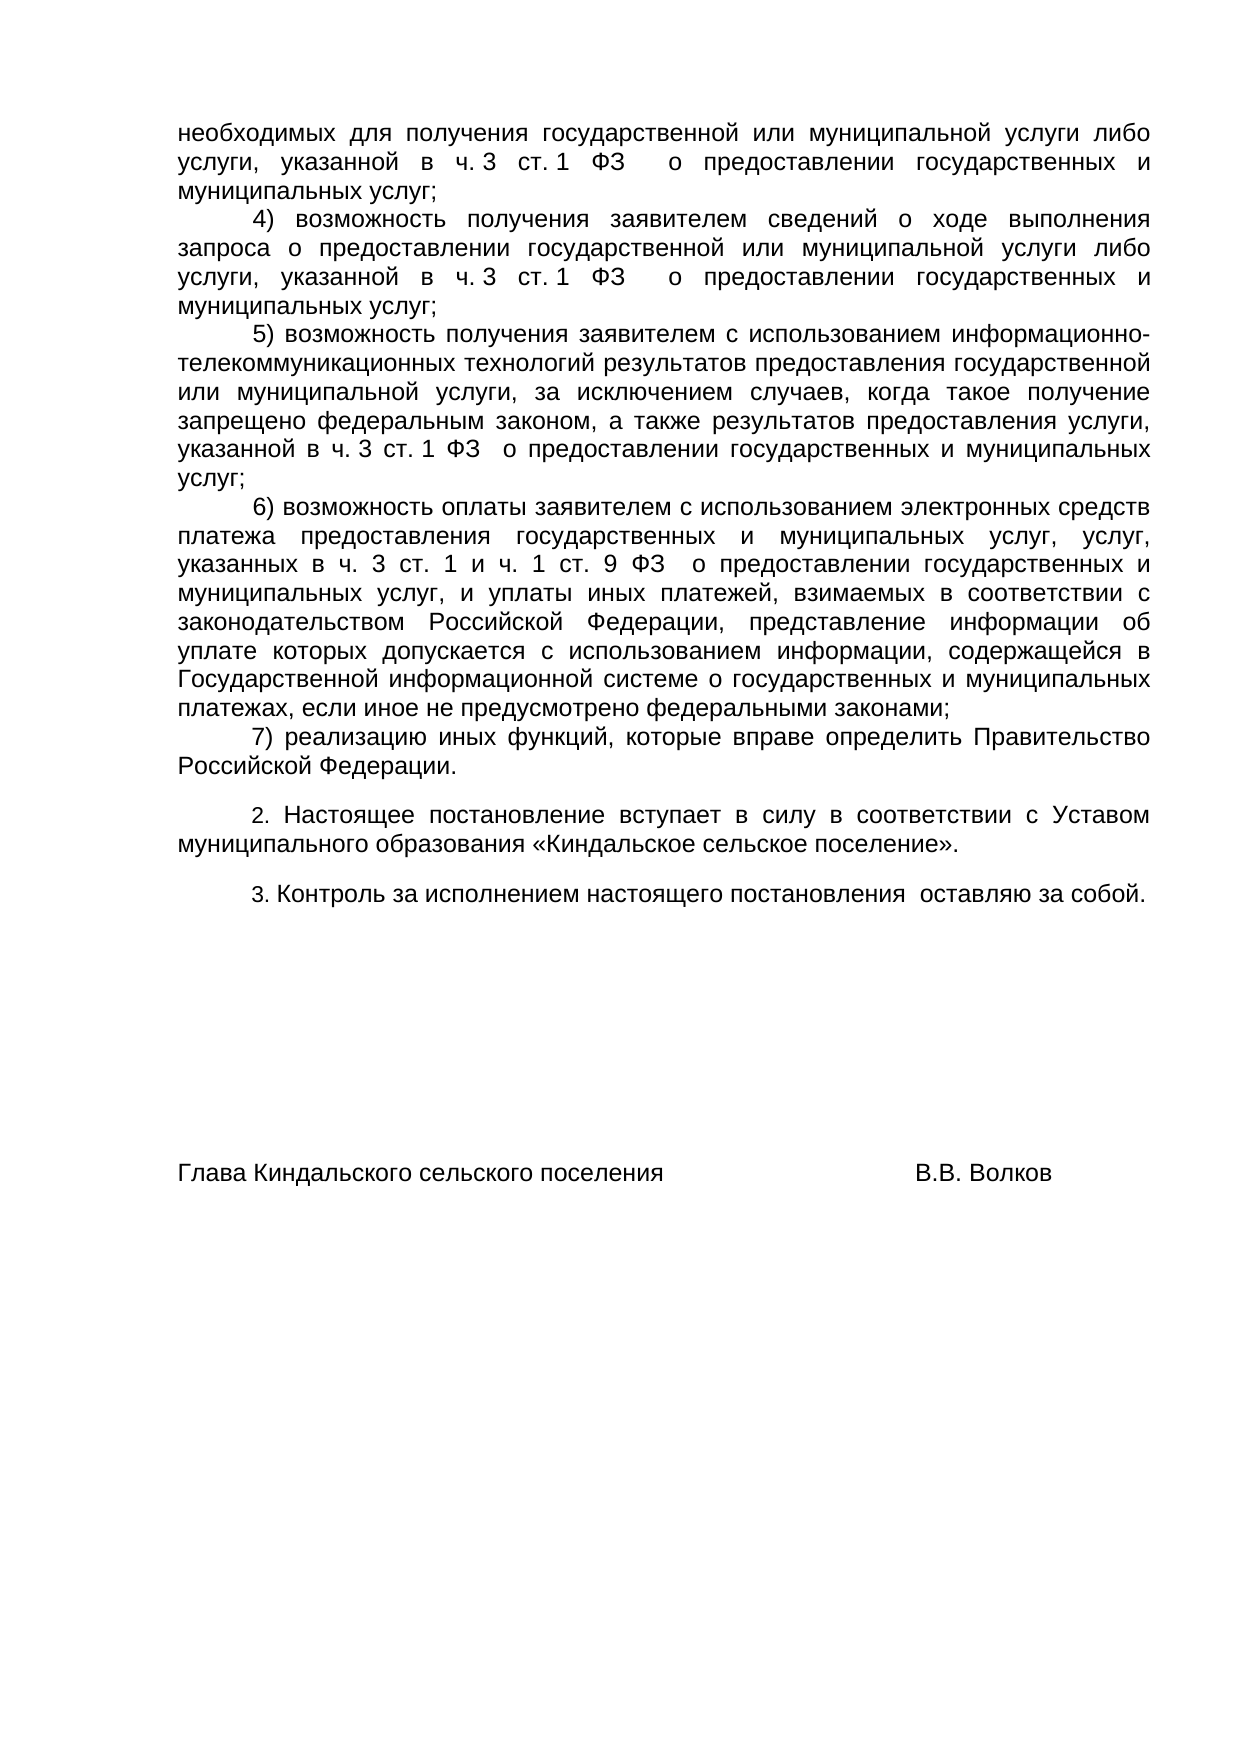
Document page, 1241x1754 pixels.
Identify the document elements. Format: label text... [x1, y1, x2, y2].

text 7) реализацию иных функций, которые вправе определить Правительство Российской Федерации. [177, 722, 1152, 779]
text 5) возможность получения заявителем с использованием информационно-телекоммуникационных технологий результатов предоставления государственной или муниципальной услуги, за исключением случаев, когда такое получение запрещено федеральным законом, а также результатов предоставления услуги, указанной в ч. 3 ст. 1 ФЗ о предоставлении государственных и муниципальных услуг; [177, 319, 1152, 492]
text 6) возможность оплаты заявителем с использованием электронных средств платежа предоставления государственных и муниципальных услуг, услуг, указанных в ч. 3 ст. 1 и ч. 1 ст. 9 ФЗ о предоставлении государственных и муниципальных услуг, и уплаты иных платежей, взимаемых в соответствии с законодательством Российской Федерации, представление информации об уплате которых допускается с использованием информации, содержащейся в Государственной информационной системе о государственных и муниципальных платежах, если иное не предусмотрено федеральными законами; [177, 492, 1152, 722]
text 4) возможность получения заявителем сведений о ходе выполнения запроса о предоставлении государственной или муниципальной услуги либо услуги, указанной в ч. 3 ст. 1 ФЗ о предоставлении государственных и муниципальных услуг; [177, 204, 1152, 319]
text 3. Контроль за исполнением настоящего постановления оставляю за собой. [177, 878, 1152, 907]
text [177, 118, 1152, 204]
text Глава Киндальского сельского поселения В.В. Волков [177, 1158, 1152, 1187]
text 2. Настоящее постановление вступает в силу в соответствии с Уставом муниципального образования «Киндальское сельское поселение». [177, 800, 1152, 858]
